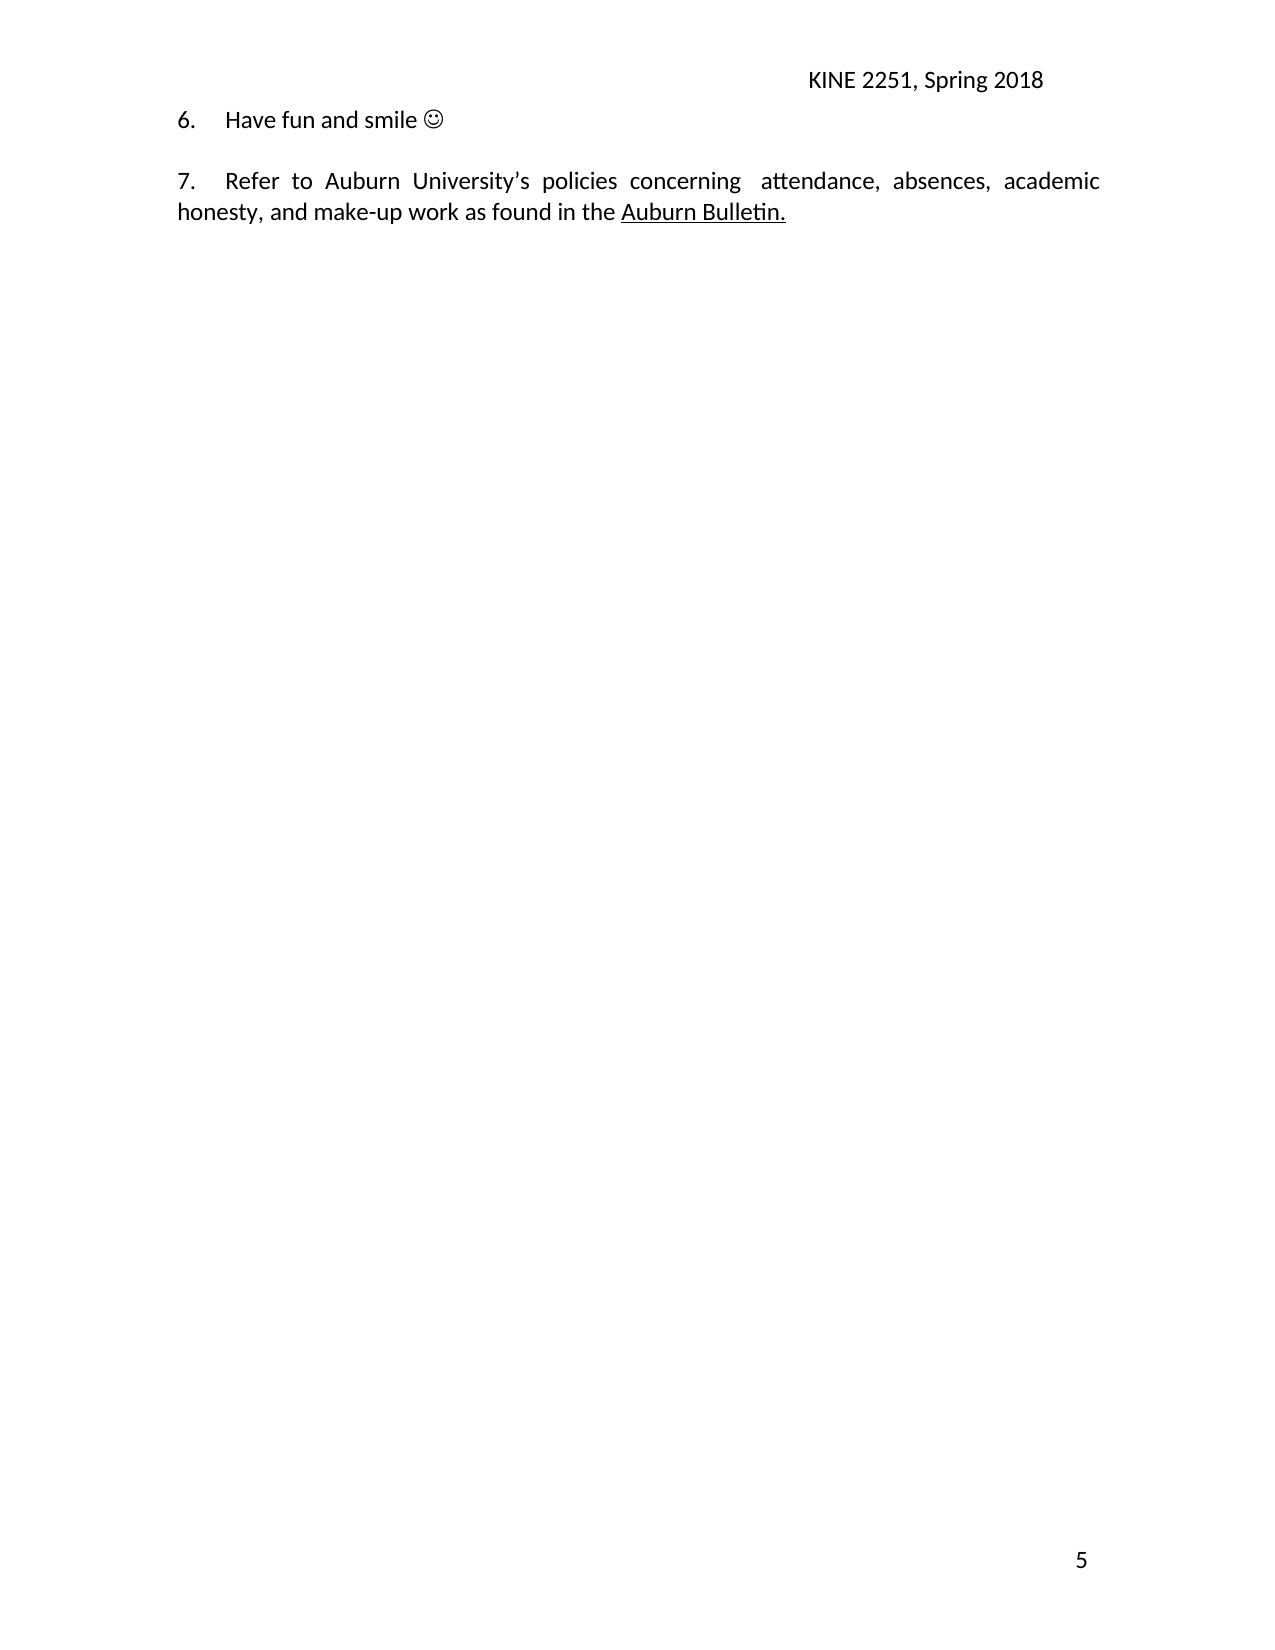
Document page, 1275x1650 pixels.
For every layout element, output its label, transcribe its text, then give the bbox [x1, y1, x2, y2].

list Refer to Auburn University’s policies concerning attendance, absences, academic honesty, and make-up work as found in the Auburn Bulletin. [177, 165, 1100, 226]
list Have fun and smile [177, 104, 1100, 135]
